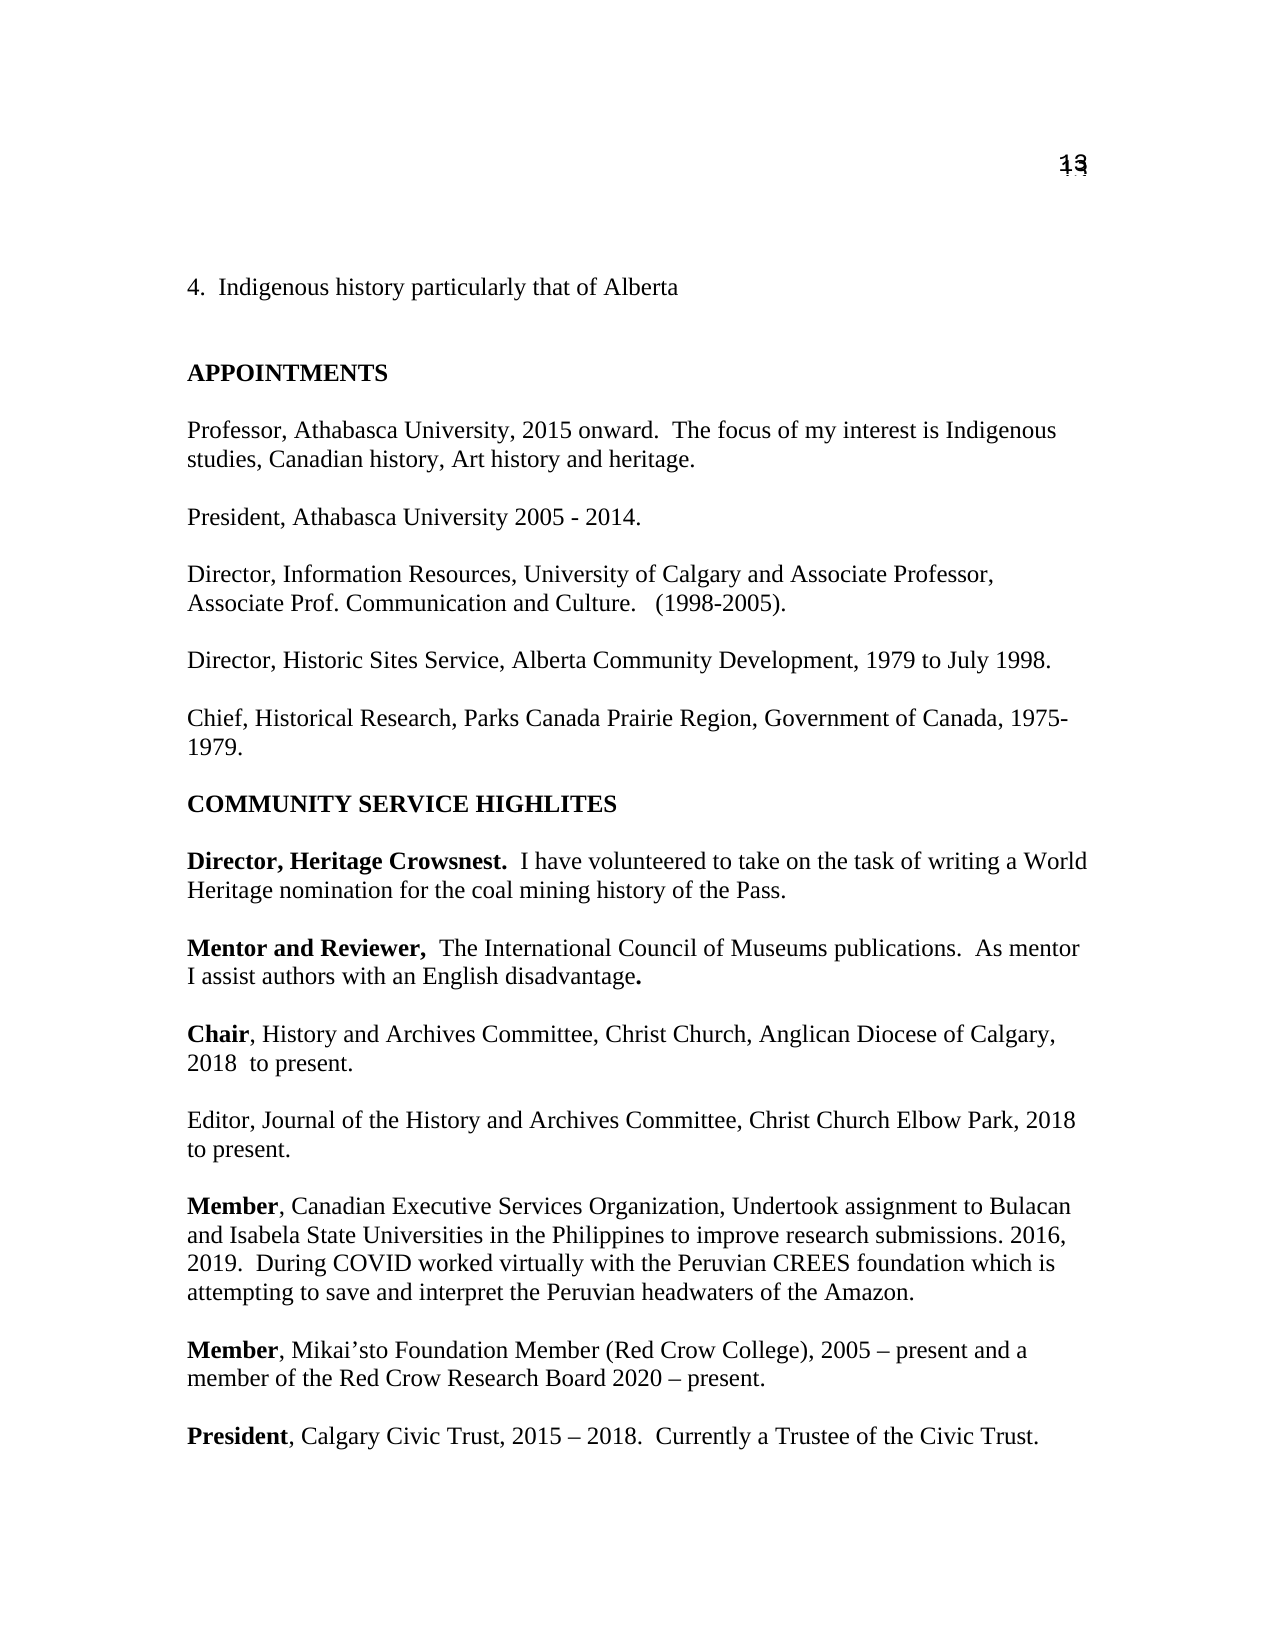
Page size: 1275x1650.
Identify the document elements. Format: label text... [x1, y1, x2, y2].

text Member, Canadian Executive Services Organization, Undertook assignment to Bulacan and Isabela State Universities in the Philippines to improve research submissions. 2016, 2019. During COVID worked virtually with the Peruvian CREES foundation which is attempting to save and interpret the Peruvian headwaters of the Amazon. [187, 1191, 1088, 1306]
text Director, Heritage Crowsnest. I have volunteered to take on the task of writing a World Heritage nomination for the coal mining history of the Pass. [187, 846, 1088, 904]
text Editor, Journal of the History and Archives Committee, Christ Church Elbow Park, 2018 to present. [187, 1105, 1088, 1163]
text President, Athabasca University 2005 - 2014. [187, 502, 1088, 531]
text Chair, History and Archives Committee, Christ Church, Anglican Diocese of Calgary, 2018 to present. [187, 1019, 1088, 1076]
text APPOINTMENTS [187, 358, 1088, 387]
text Director, Historic Sites Service, Alberta Community Development, 1979 to July 1998. [187, 646, 1088, 674]
text Chief, Historical Research, Parks Canada Prairie Region, Government of Canada, 1975-1979. [187, 703, 1088, 761]
text President, Calgary Civic Trust, 2015 – 2018. Currently a Trustee of the Civic Trust. [187, 1421, 1088, 1450]
text Mentor and Reviewer, The International Council of Museums publications. As mentor I assist authors with an English disadvantage. [187, 933, 1088, 990]
text Director, Information Resources, University of Calgary and Associate Professor, Associate Prof. Communication and Culture. (1998-2005). [187, 559, 1088, 617]
subtitle COMMUNITY SERVICE HIGHLITES [187, 789, 1088, 818]
text Professor, Athabasca University, 2015 onward. The focus of my interest is Indigenous studies, Canadian history, Art history and heritage. [187, 416, 1088, 473]
text 4. Indigenous history particularly that of Alberta [187, 272, 1088, 301]
text Member, Mikai’sto Foundation Member (Red Crow College), 2005 – present and a member of the Red Crow Research Board 2020 – present. [187, 1335, 1088, 1392]
